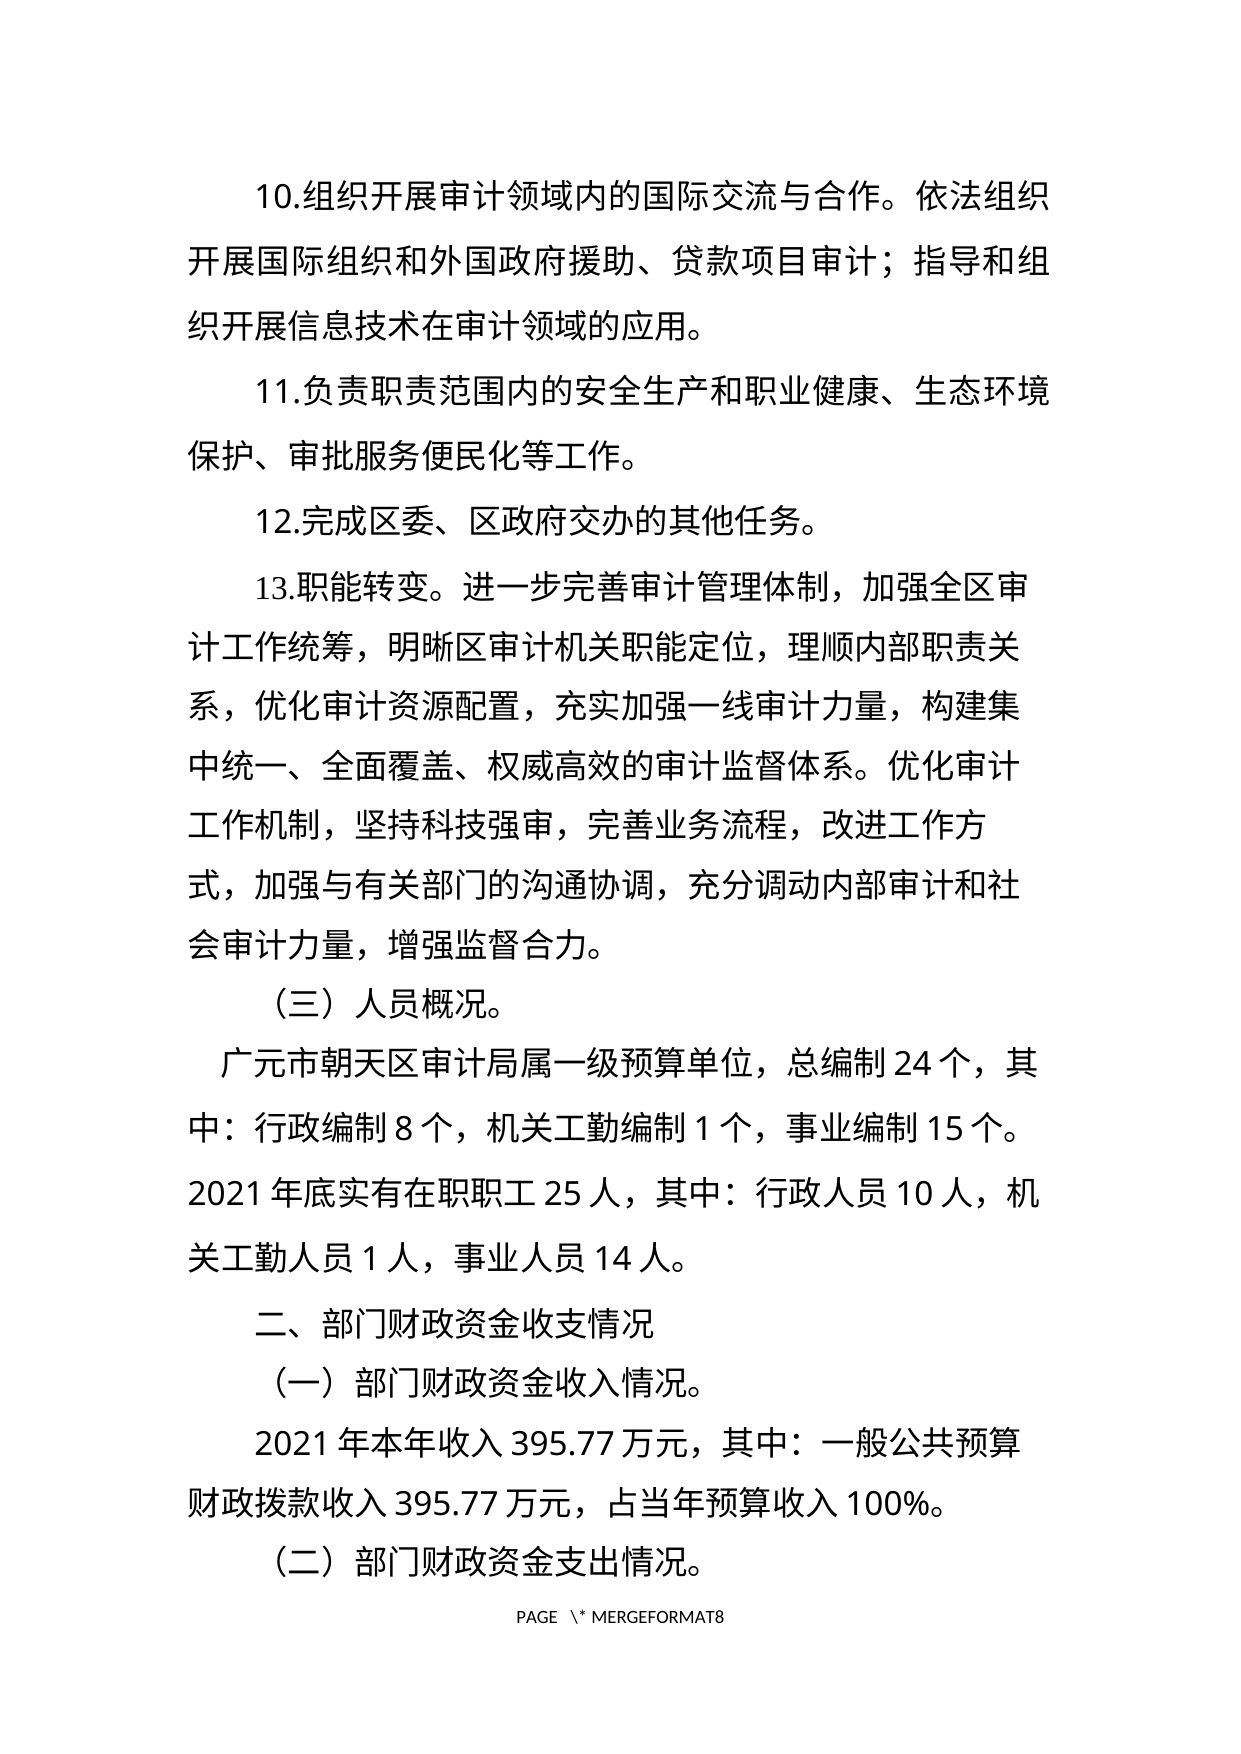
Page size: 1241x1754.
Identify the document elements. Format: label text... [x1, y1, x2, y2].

text 10.组织开展审计领域内的国际交流与合作。依法组织开展国际组织和外国政府援助、贷款项目审计；指导和组织开展信息技术在审计领域的应用。 [187, 162, 1053, 357]
text 2021年本年收入395.77万元，其中：一般公共预算财政拨款收入395.77万元，占当年预算收入100%。 [187, 1408, 1053, 1527]
text （三）人员概况。 [187, 969, 1053, 1029]
text 广元市朝天区审计局属一级预算单位，总编制24个，其中：行政编制8个，机关工勤编制1个，事业编制15个。2021年底实有在职职工25人，其中：行政人员10人，机关工勤人员1人，事业人员14人。 [187, 1029, 1053, 1289]
list 部门财政资金支出情况。 [187, 1527, 1053, 1587]
text 13.职能转变。进一步完善审计管理体制，加强全区审计工作统筹，明晰区审计机关职能定位，理顺内部职责关系，优化审计资源配置，充实加强一线审计力量，构建集中统一、全面覆盖、权威高效的审计监督体系。优化审计工作机制，坚持科技强审，完善业务流程，改进工作方式，加强与有关部门的沟通协调，充分调动内部审计和社会审计力量，增强监督合力。 [187, 552, 1053, 969]
text 11.负责职责范围内的安全生产和职业健康、生态环境保护、审批服务便民化等工作。 [187, 357, 1053, 487]
text （一）部门财政资金收入情况。 [187, 1348, 1053, 1408]
text 二、部门财政资金收支情况 [187, 1289, 1053, 1348]
text 12.完成区委、区政府交办的其他任务。 [187, 487, 1053, 552]
